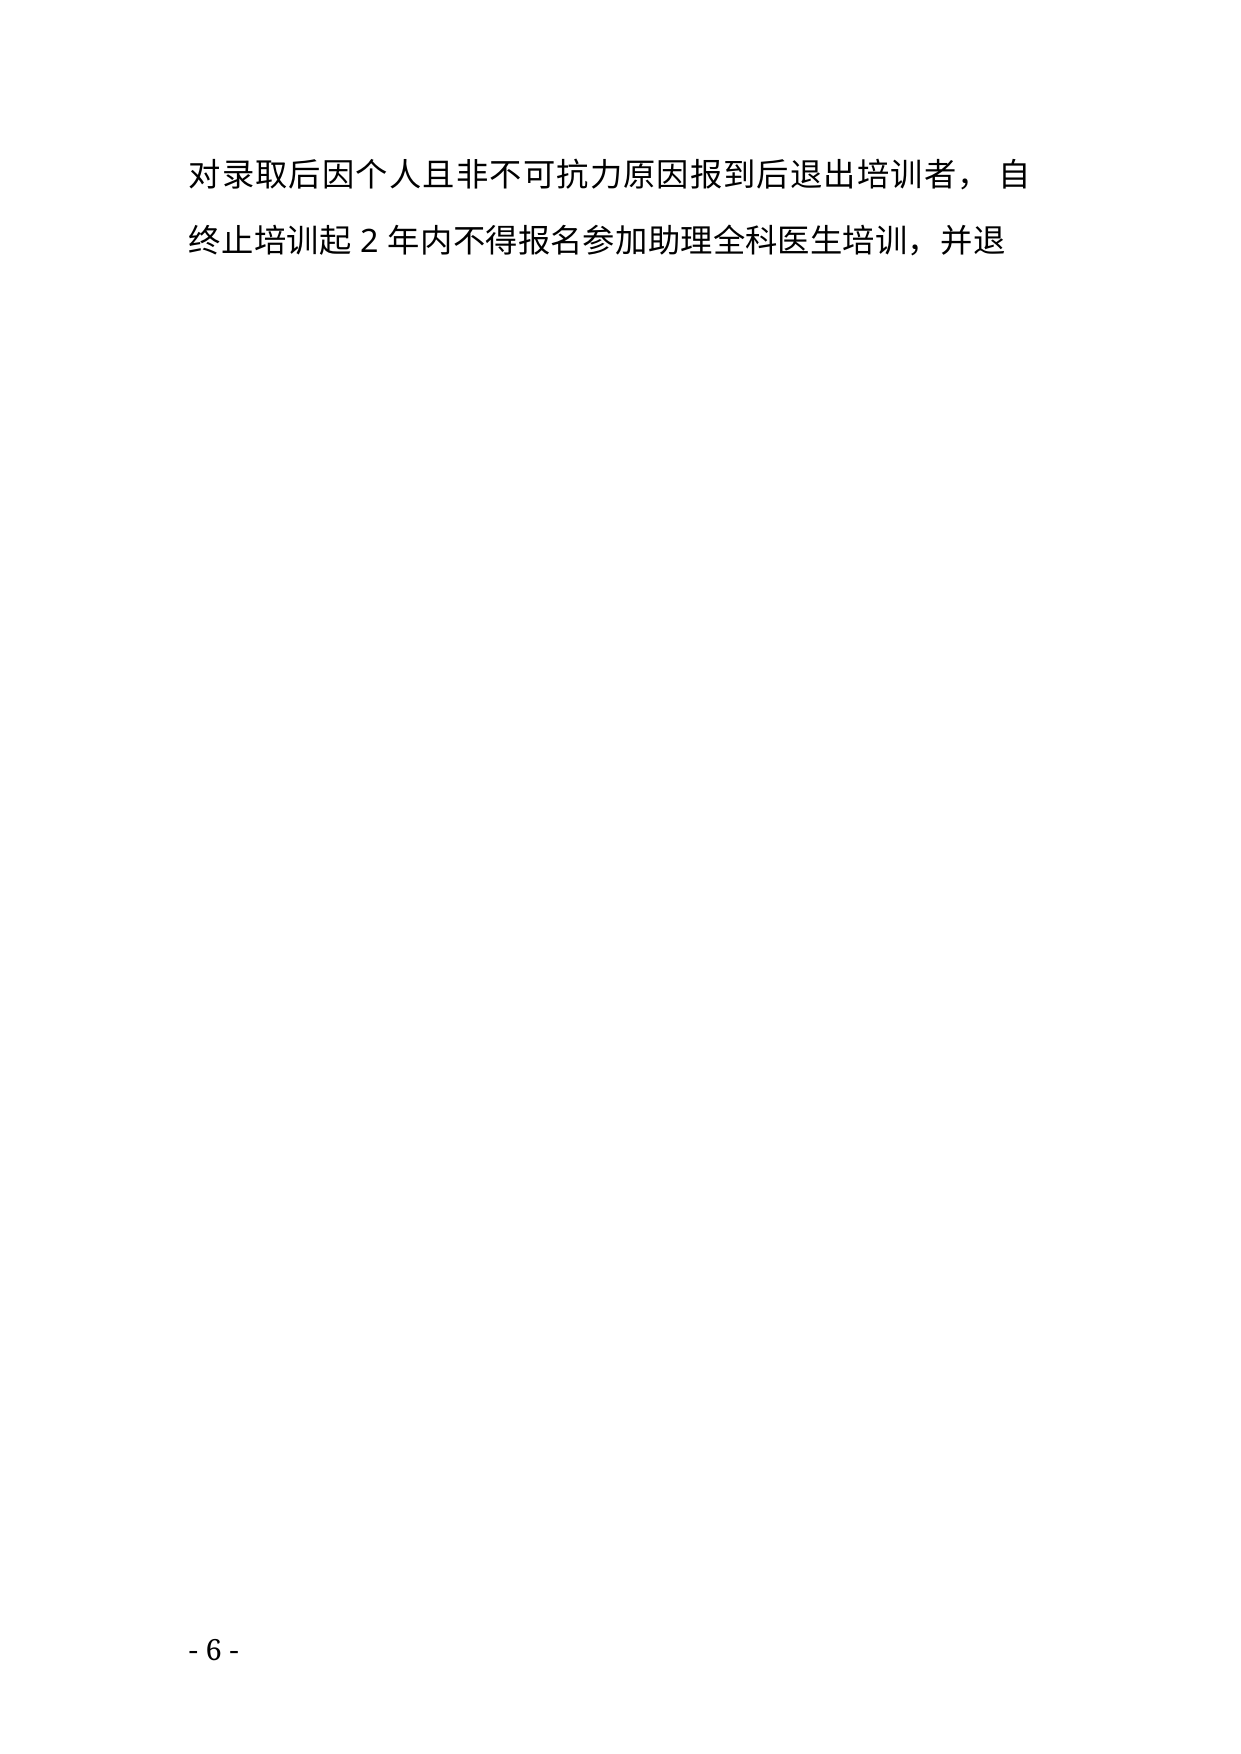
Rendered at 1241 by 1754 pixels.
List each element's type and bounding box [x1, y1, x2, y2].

text [188, 149, 1061, 261]
